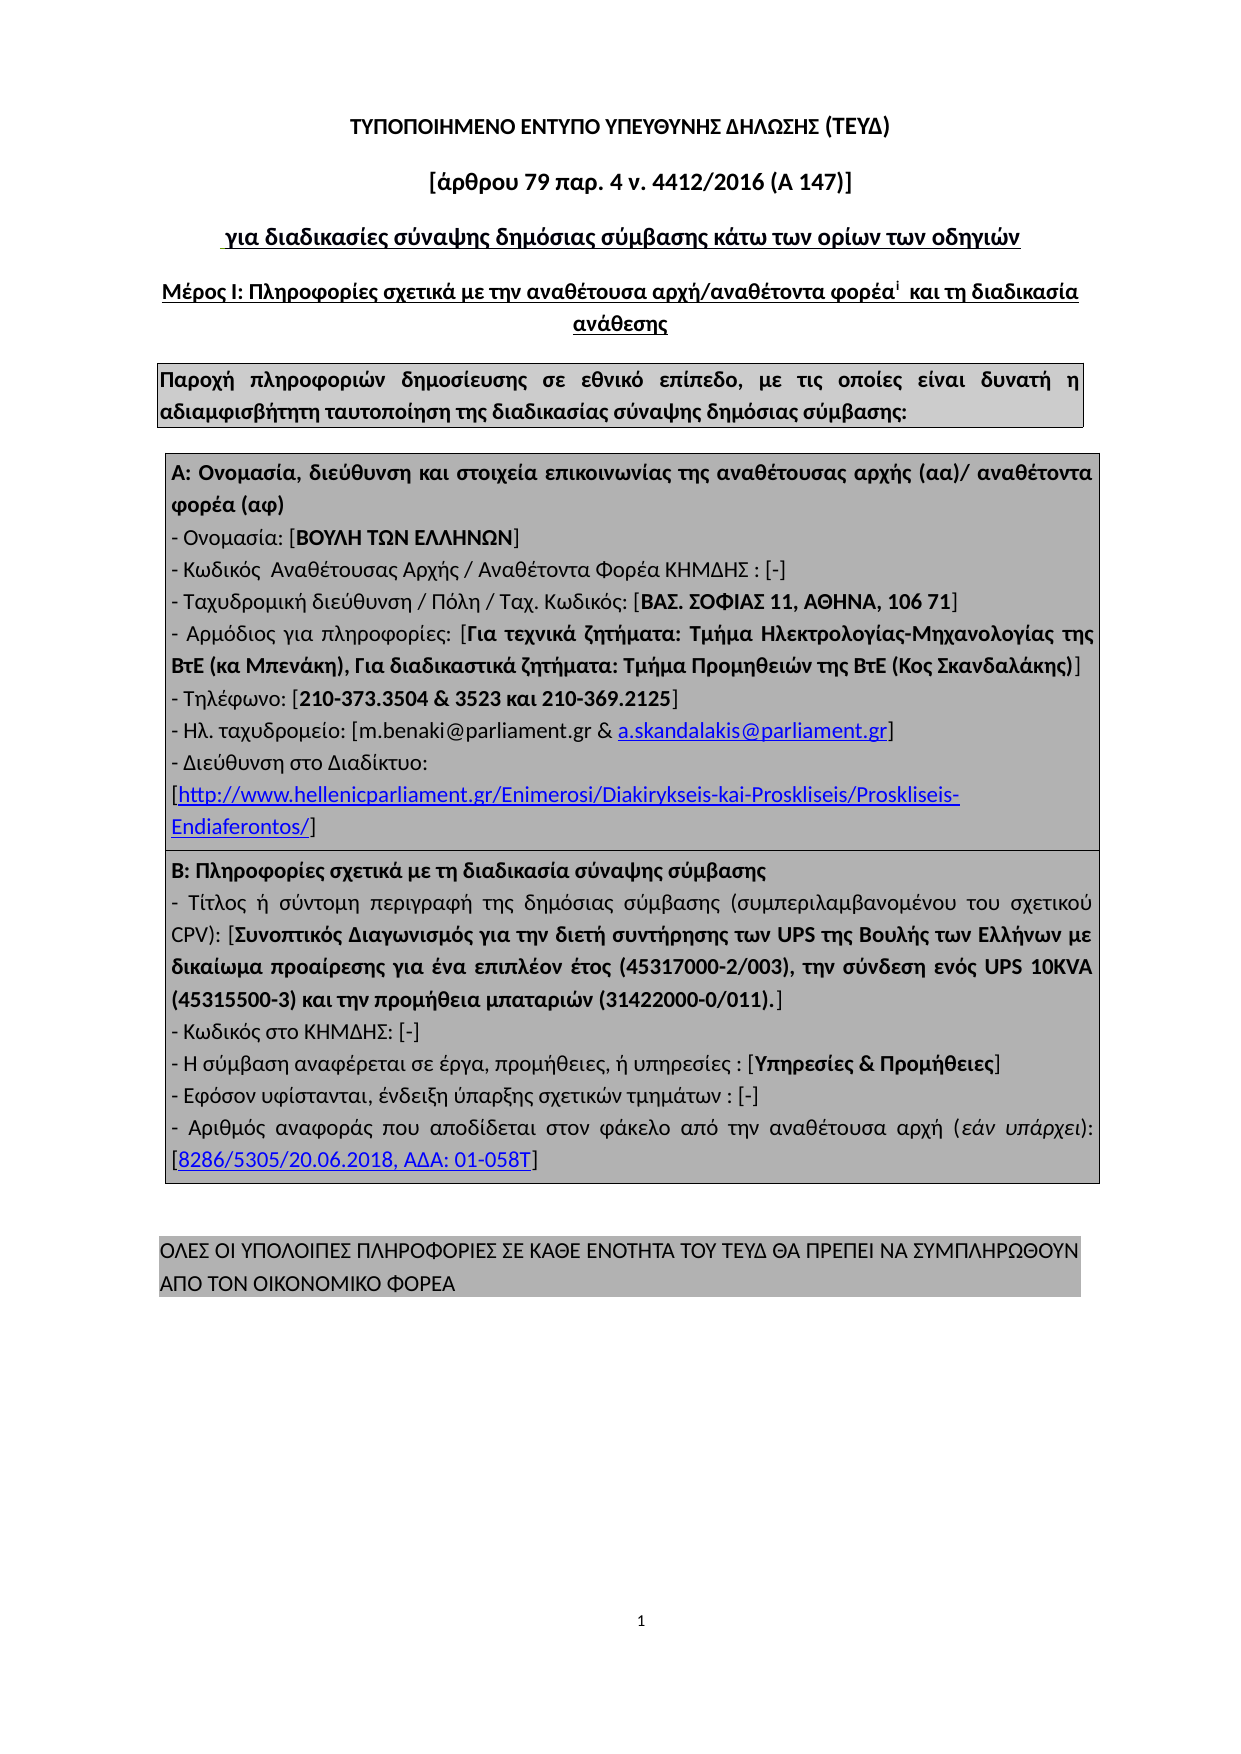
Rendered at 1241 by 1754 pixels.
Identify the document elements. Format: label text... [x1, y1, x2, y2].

table_cell Β: Πληροφορίες σχετικά με τη διαδικασία σύναψης σύμβασης - Τίτλος ή σύντομη περιγραφή της δημόσιας σύμβασης (συμπεριλαμβανομένου του σχετικού CPV): [Συνοπτικός Διαγωνισμός για την διετή συντήρησης των UPS της Βουλής των Ελλήνων με δικαίωμα προαίρεσης για ένα επιπλέον έτος (45317000-2/003), την σύνδεση ενός UPS 10KVA (45315500-3) και την προμήθεια μπαταριών (31422000-0/011).] - Κωδικός στο ΚΗΜΔΗΣ: [-] - Η σύμβαση αναφέρεται σε έργα, προμήθειες, ή υπηρεσίες : [Υπηρεσίες & Προμήθειες] - Εφόσον υφίστανται, ένδειξη ύπαρξης σχετικών τμημάτων : [-] - Αριθμός αναφοράς που αποδίδεται στον φάκελο από την αναθέτουσα αρχή (εάν υπάρχει): [8286/5305/20.06.2018, ΑΔΑ: 01-058Τ] [166, 851, 1099, 1183]
table_header Α: Ονομασία, διεύθυνση και στοιχεία επικοινωνίας της αναθέτουσας αρχής (αα)/ αναθέτοντα φορέα (αφ) - Ονομασία: [ΒΟΥΛΗ ΤΩΝ ΕΛΛΗΝΩΝ] - Κωδικός Αναθέτουσας Αρχής / Αναθέτοντα Φορέα ΚΗΜΔΗΣ : [-] - Ταχυδρομική διεύθυνση / Πόλη / Ταχ. Κωδικός: [ΒΑΣ. ΣΟΦΙΑΣ 11, ΑΘΗΝΑ, 106 71] - Αρμόδιος για πληροφορίες: [Για τεχνικά ζητήματα: Τμήμα Ηλεκτρολογίας-Μηχανολογίας της ΒτΕ (κα Μπενάκη), Για διαδικαστικά ζητήματα: Τμήμα Προμηθειών της ΒτΕ (Κος Σκανδαλάκης)] - Τηλέφωνο: [210-373.3504 & 3523 και 210-369.2125] - Ηλ. ταχυδρομείο: [m.benaki@parliament.gr & a.skandalakis@parliament.gr] - Διεύθυνση στο Διαδίκτυο: [http://www.hellenicparliament.gr/Enimerosi/Diakirykseis-kai-Proskliseis/Proskliseis-Endiaferontos/] [166, 454, 1099, 850]
text Μέρος Ι: Πληροφορίες σχετικά με την αναθέτουσα αρχή/αναθέτοντα φορέα και τη διαδικασία ανάθεσης [159, 277, 1081, 338]
text [άρθρου 79 παρ. 4 ν. 4412/2016 (Α 147)] [159, 166, 1081, 196]
text ΤΥΠΟΠΟΙΗΜΕΝΟ ΕΝΤΥΠΟ ΥΠΕΥΘΥΝΗΣ ΔΗΛΩΣΗΣ (TEΥΔ) [159, 110, 1081, 140]
text ΟΛΕΣ ΟΙ ΥΠΟΛΟΙΠΕΣ ΠΛΗΡΟΦΟΡΙΕΣ ΣΕ ΚΑΘΕ ΕΝΟΤΗΤΑ ΤΟΥ ΤΕΥΔ ΘΑ ΠΡΕΠΕΙ ΝΑ ΣΥΜΠΛΗΡΩΘΟΥΝ ΑΠΟ ΤΟΝ ΟΙΚΟΝΟΜΙΚΟ ΦΟΡΕΑ [159, 1236, 1081, 1297]
text Παροχή πληροφοριών δημοσίευσης σε εθνικό επίπεδο, με τις οποίες είναι δυνατή η αδιαμφισβήτητη ταυτοποίηση της διαδικασίας σύναψης δημόσιας σύμβασης: [158, 364, 1083, 427]
text για διαδικασίες σύναψης δημόσιας σύμβασης κάτω των ορίων των οδηγιών [159, 222, 1081, 252]
